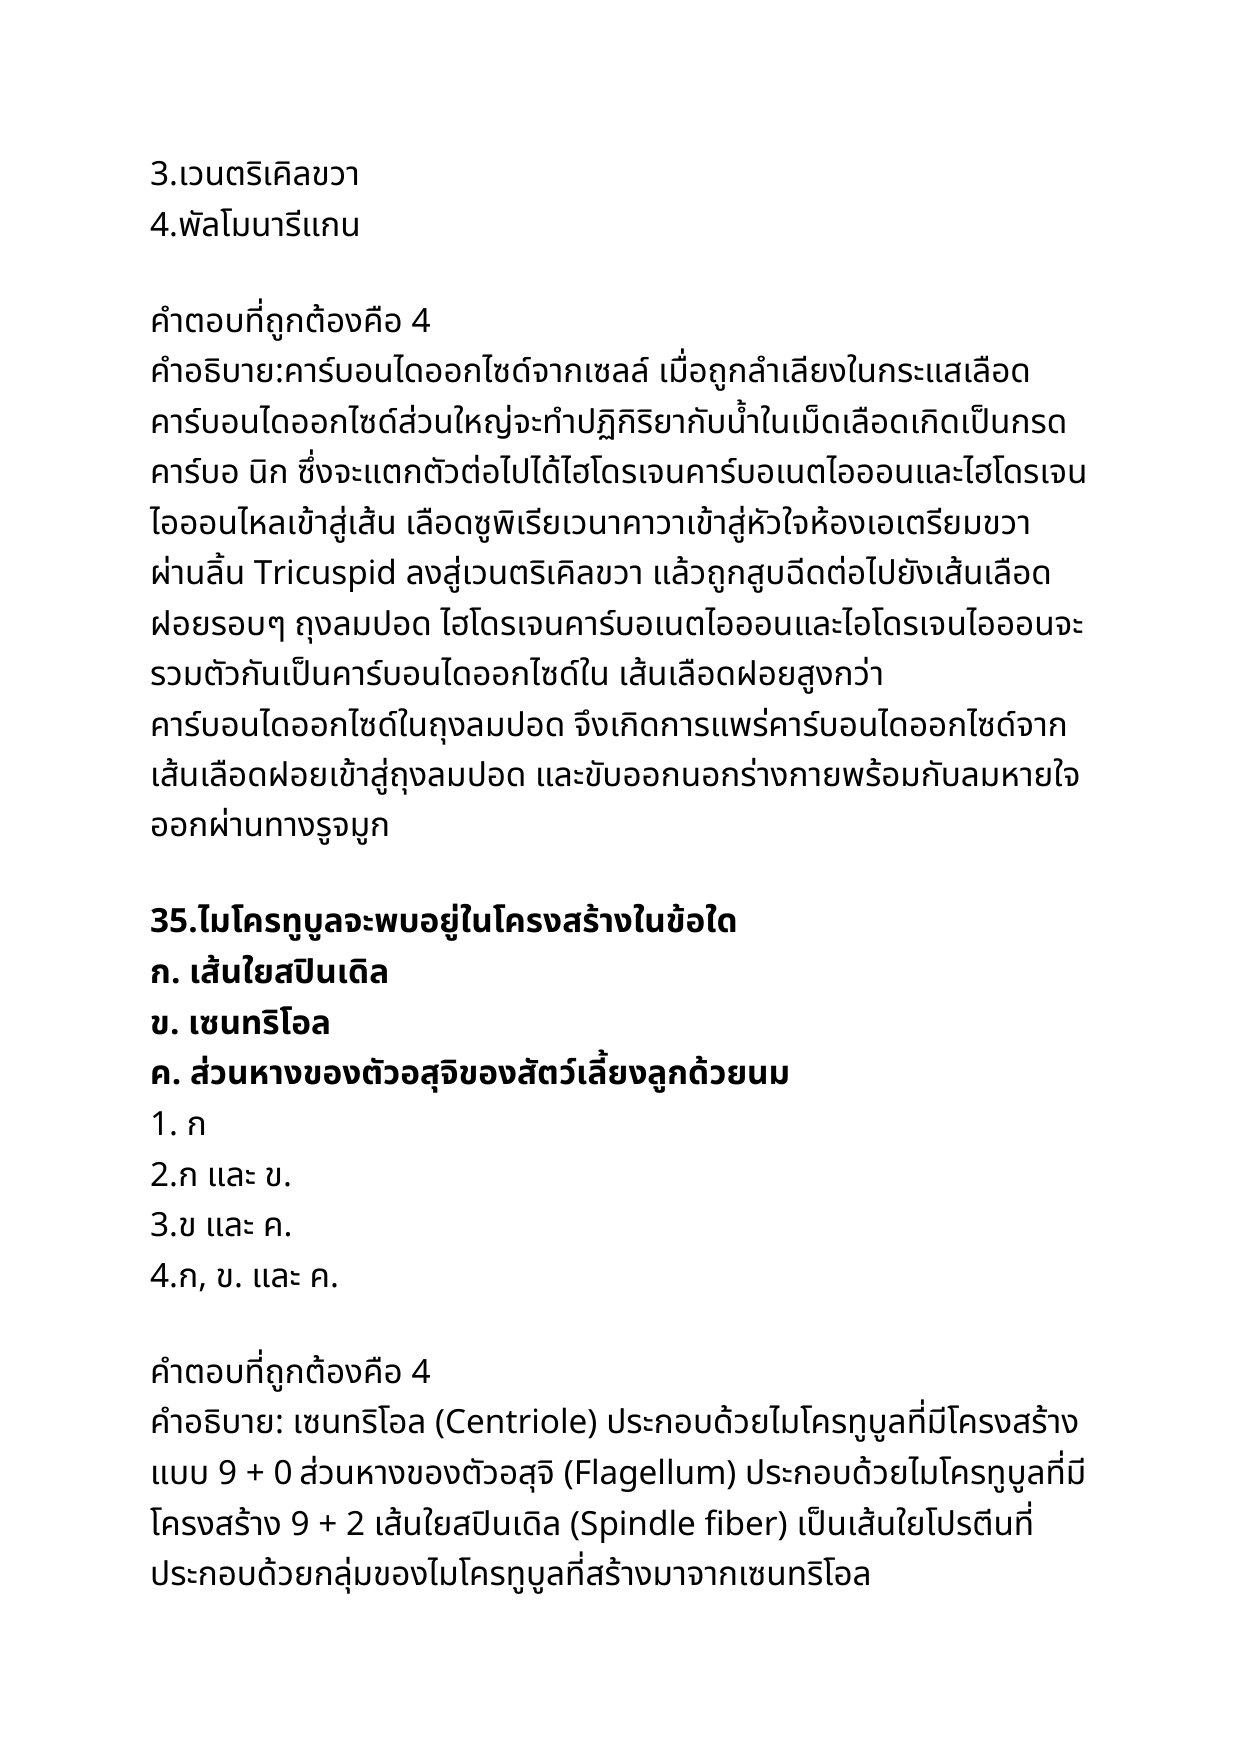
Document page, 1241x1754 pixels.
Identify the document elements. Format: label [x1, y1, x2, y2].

text [150, 150, 1090, 1601]
